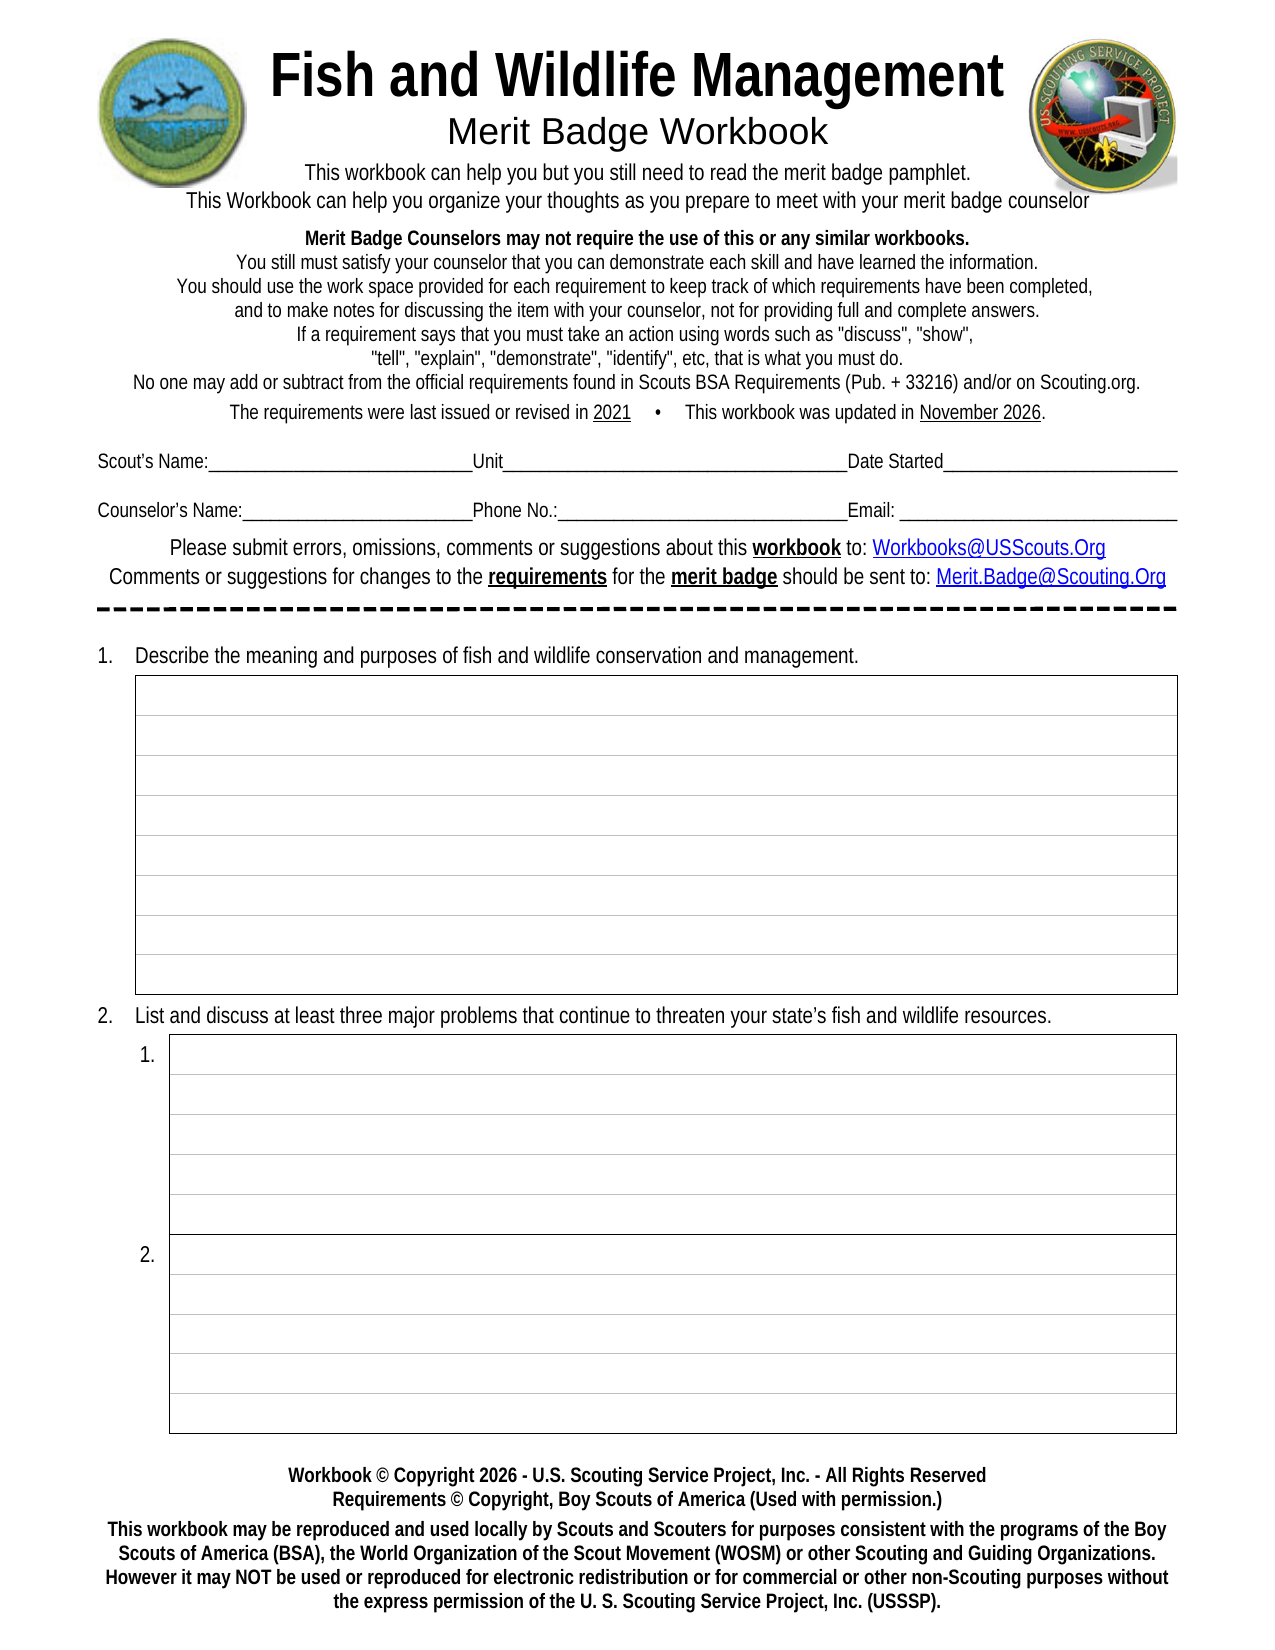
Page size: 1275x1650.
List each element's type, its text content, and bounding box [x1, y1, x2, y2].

table_cell [170, 1315, 1176, 1353]
table_cell [170, 1354, 1176, 1393]
table_cell [136, 796, 1177, 835]
table_cell [136, 955, 1177, 994]
table_cell [136, 716, 1177, 755]
table_cell [136, 836, 1177, 874]
table_header 1. [128, 1034, 169, 1234]
table_cell [170, 1075, 1176, 1114]
table_cell [136, 756, 1177, 795]
text 2. List and discuss at least three major problems that continue to threaten your state’s fish and wildlife resources. [97, 1002, 1177, 1028]
table_cell [170, 1275, 1176, 1313]
table_cell [170, 1394, 1176, 1433]
table_cell 2. [128, 1234, 169, 1433]
picture [1027, 37, 1178, 195]
table_cell [136, 916, 1177, 954]
table_cell [170, 1155, 1176, 1194]
picture [96, 37, 247, 188]
table_cell [136, 876, 1177, 914]
table_cell [170, 1115, 1176, 1154]
table_cell [170, 1235, 1176, 1273]
text 1. Describe the meaning and purposes of fish and wildlife conservation and management. [97, 642, 1177, 669]
table_header [136, 676, 1177, 715]
table_header [170, 1035, 1176, 1074]
table_cell [170, 1195, 1176, 1234]
